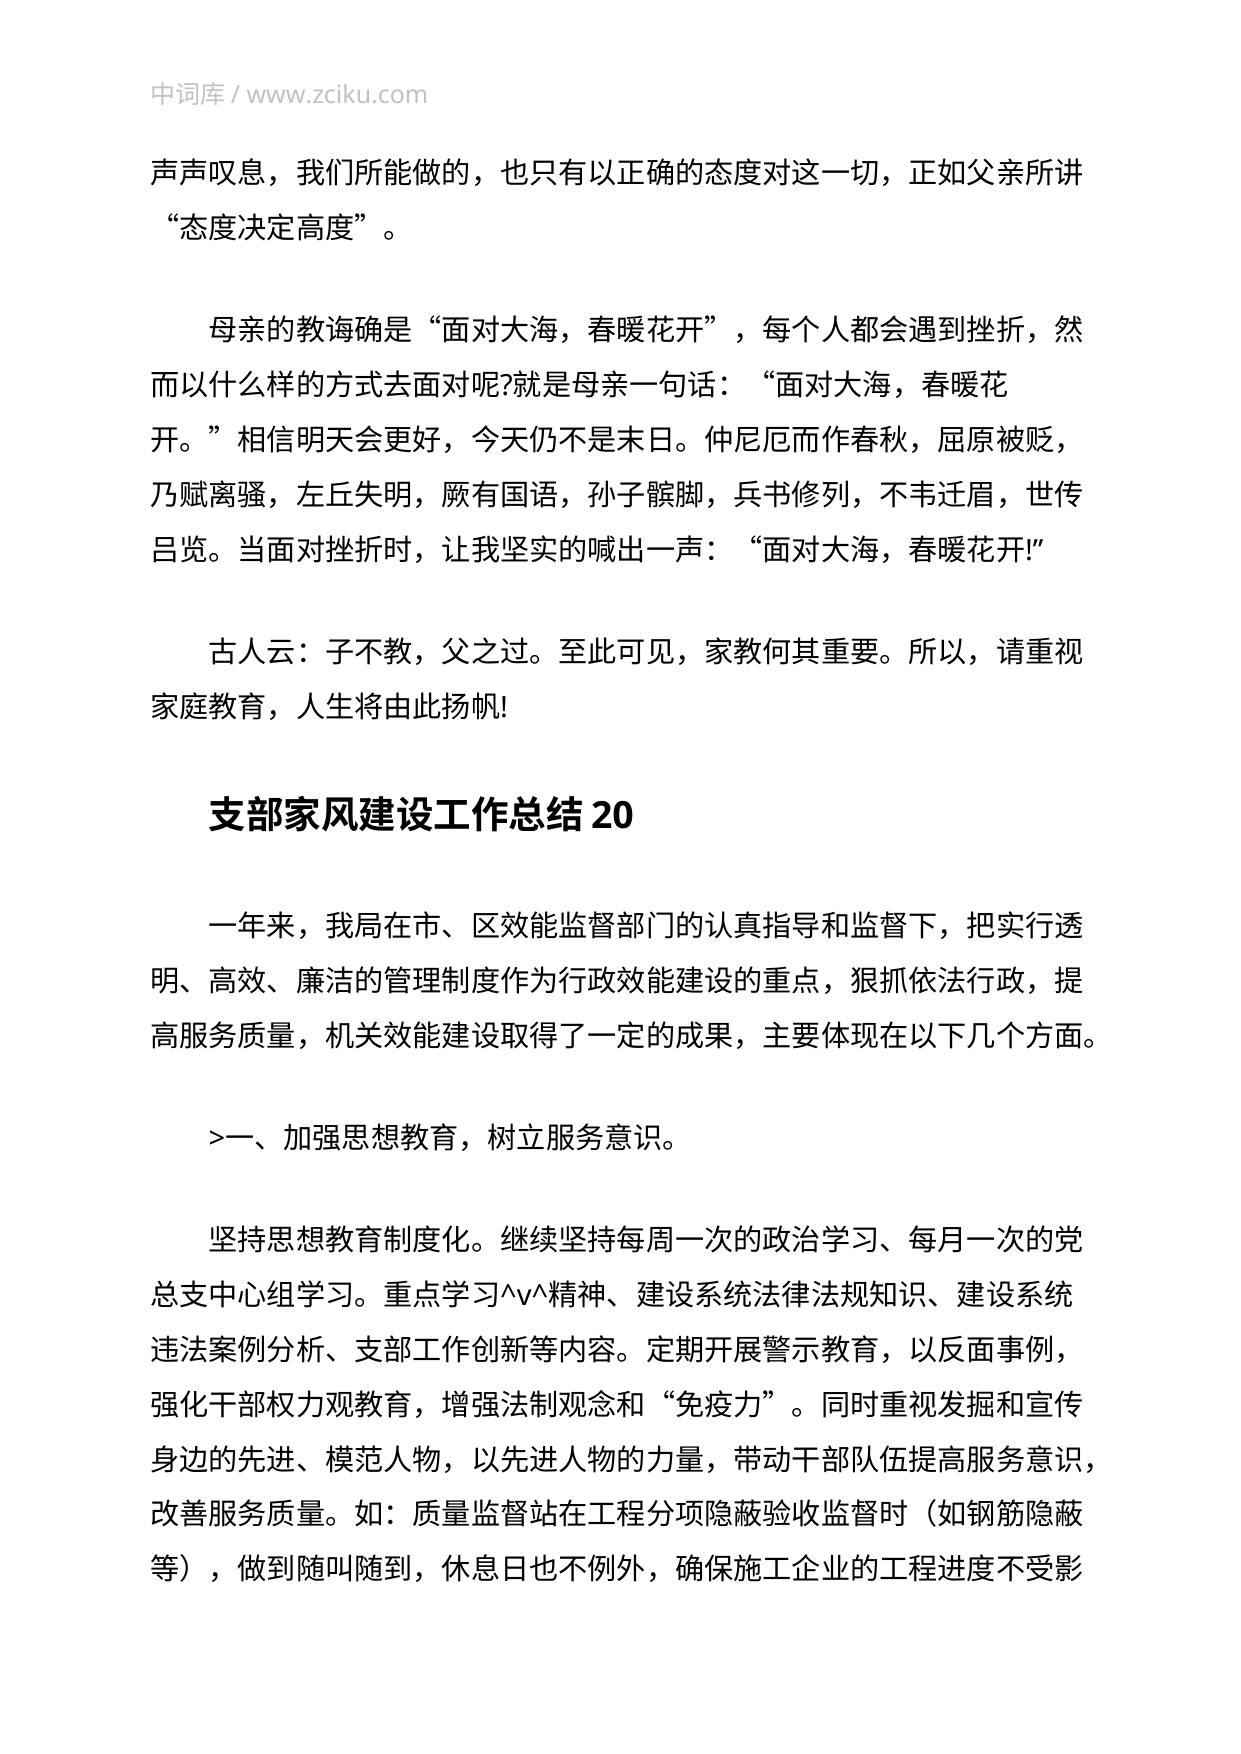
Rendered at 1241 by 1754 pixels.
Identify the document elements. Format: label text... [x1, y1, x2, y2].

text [150, 150, 1090, 247]
text 古人云：子不教，父之过。至此可见，家教何其重要。所以，请重视家庭教育，人生将由此扬帆! [150, 628, 1090, 726]
text 支部家风建设工作总结20 [150, 785, 1090, 840]
text 母亲的教诲确是“面对大海，春暖花开”，每个人都会遇到挫折，然而以什么样的方式去面对呢?就是母亲一句话：“面对大海，春暖花开。”相信明天会更好，今天仍不是末日。仲尼厄而作春秋，屈原被贬，乃赋离骚，左丘失明，厥有国语，孙子髌脚，兵书修列，不韦迁眉，世传吕览。当面对挫折时，让我坚实的喊出一声：“面对大海，春暖花开!” [150, 307, 1090, 569]
text >一、加强思想教育，树立服务意识。 [150, 1114, 1090, 1157]
text 一年来，我局在市、区效能监督部门的认真指导和监督下，把实行透明、高效、廉洁的管理制度作为行政效能建设的重点，狠抓依法行政，提高服务质量，机关效能建设取得了一定的成果，主要体现在以下几个方面。 [150, 903, 1090, 1055]
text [150, 1216, 1090, 1588]
